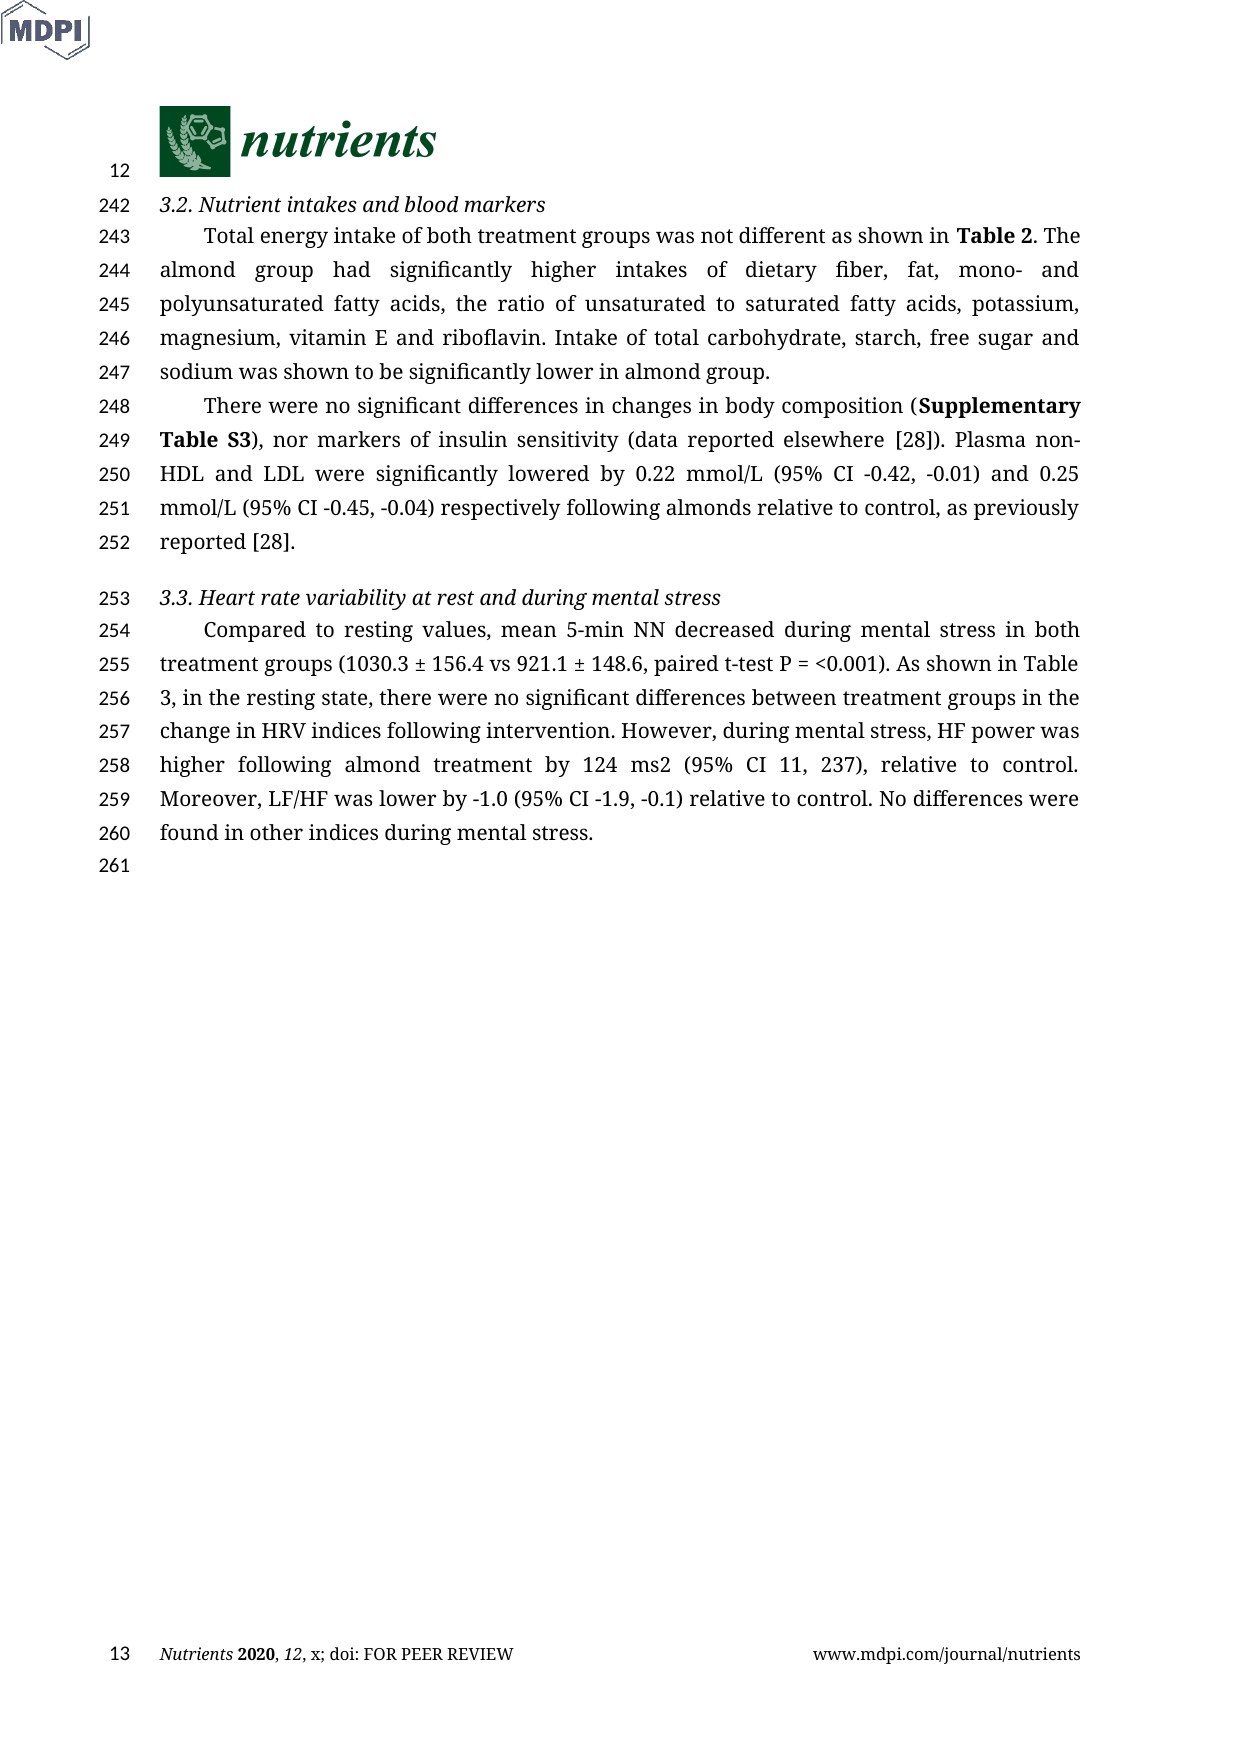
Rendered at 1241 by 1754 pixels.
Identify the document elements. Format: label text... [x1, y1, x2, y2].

text 3.3. Heart rate variability at rest and during mental stress [159, 583, 1081, 612]
picture [159, 106, 439, 177]
text There were no significant differences in changes in body composition (Supplementary Table S3), nor markers of insulin sensitivity (data reported elsewhere [28]). Plasma non-HDL and LDL were significantly lowered by 0.22 mmol/L (95% CI -0.42, -0.01) and 0.25 mmol/L (95% CI -0.45, -0.04) respectively following almonds relative to control, as previously reported [28]. [159, 389, 1081, 558]
text Compared to resting values, mean 5-min NN decreased during mental stress in both treatment groups (1030.3 ± 156.4 vs 921.1 ± 148.6, paired t-test P = <0.001). As shown in Table 3, in the resting state, there were no significant differences between treatment groups in the change in HRV indices following intervention. However, during mental stress, HF power was higher following almond treatment by 124 ms2 (95% CI 11, 237), relative to control. Moreover, LF/HF was lower by -1.0 (95% CI -1.9, -0.1) relative to control. No differences were found in other indices during mental stress. [159, 612, 1081, 850]
subtitle 3.2. Nutrient intakes and blood markers [159, 191, 1081, 219]
text Total energy intake of both treatment groups was not different as shown in Table 2. The almond group had significantly higher intakes of dietary fiber, fat, mono- and polyunsaturated fatty acids, the ratio of unsaturated to saturated fatty acids, potassium, magnesium, vitamin E and riboflavin. Intake of total carbohydrate, starch, free sugar and sodium was shown to be significantly lower in almond group. [159, 219, 1081, 389]
picture [0, 0, 90, 60]
